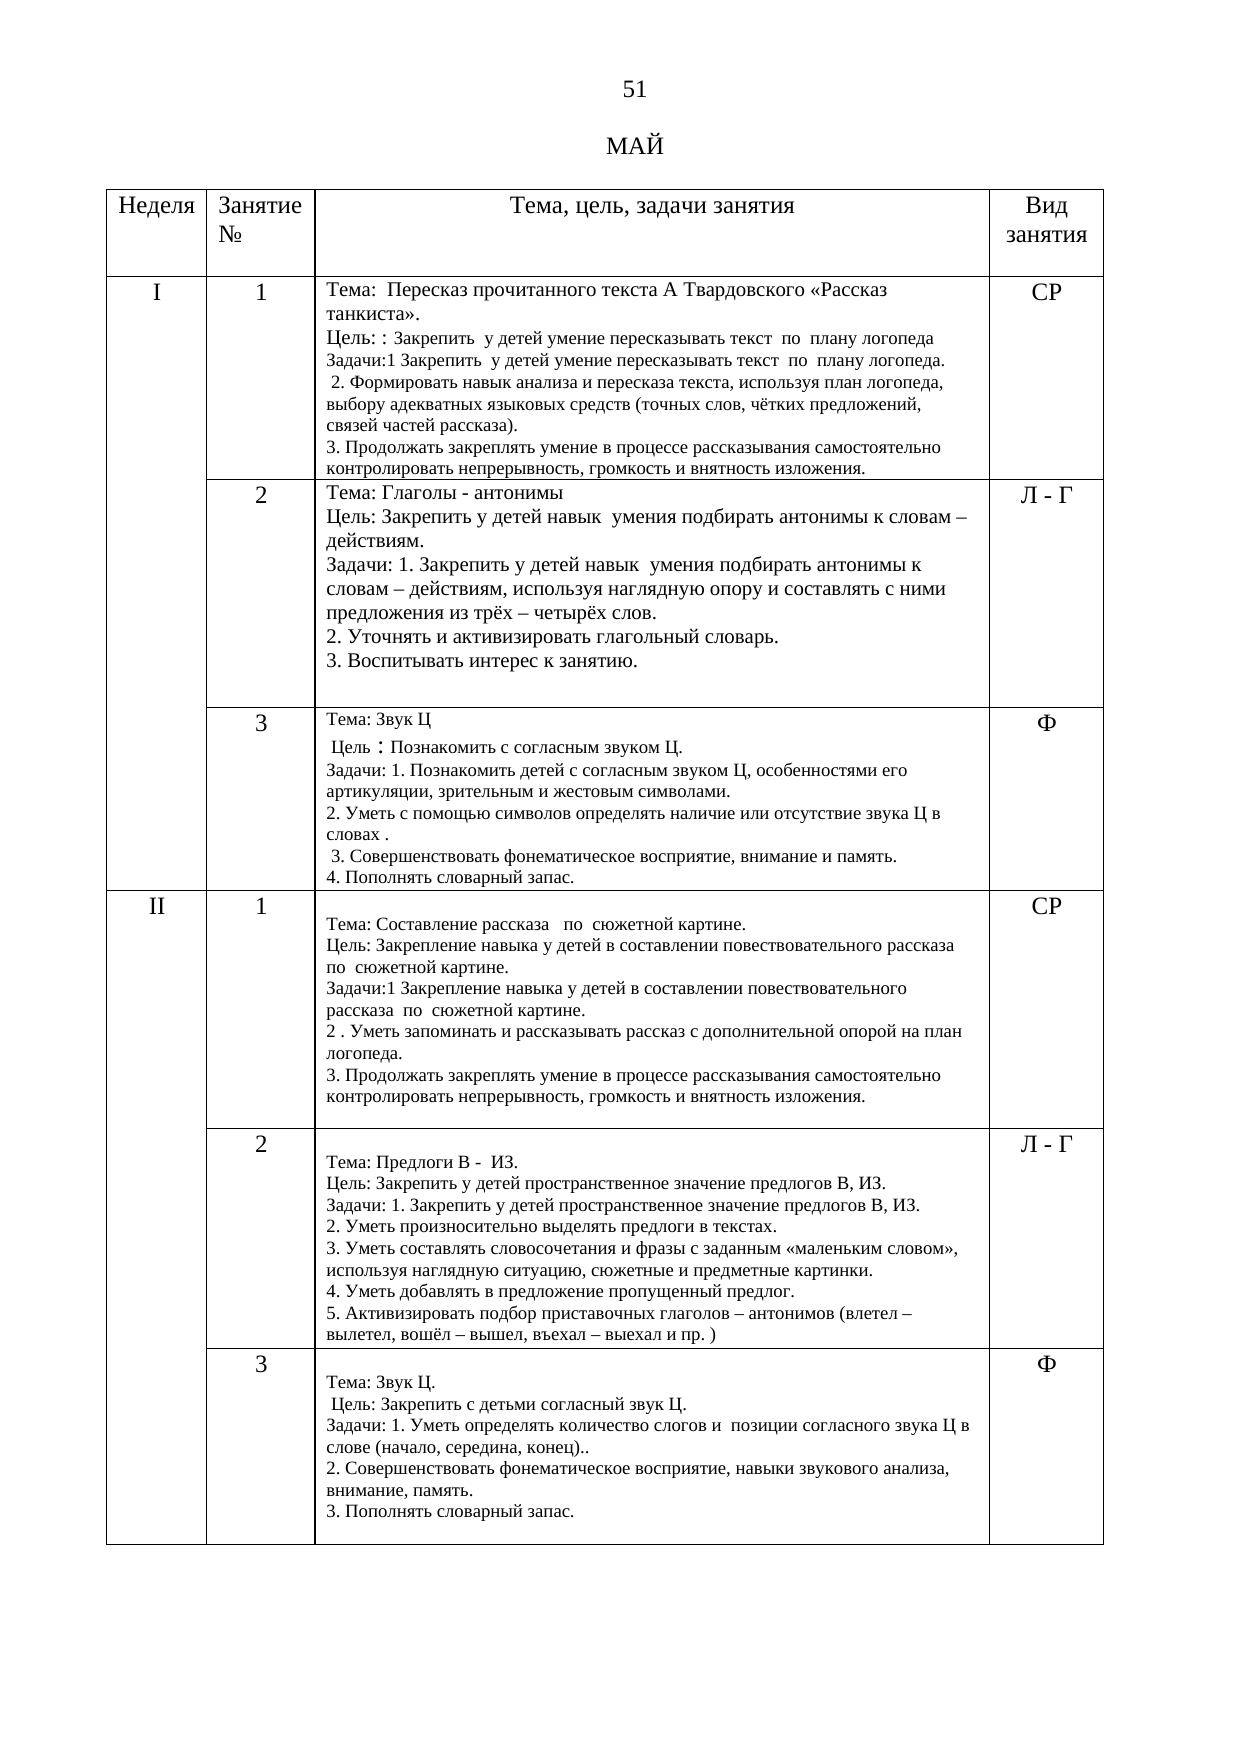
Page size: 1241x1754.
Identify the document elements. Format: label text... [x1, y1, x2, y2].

table_cell Тема: Пересказ прочитанного текста А Твардовского «Рассказ танкиста». Цель: : Закрепить у детей умение пересказывать текст по плану логопеда Задачи:1 Закрепить у детей умение пересказывать текст по плану логопеда. 2. Формировать навык анализа и пересказа текста, используя план логопеда, выбору адекватных языковых средств (точных слов, чётких предложений, связей частей рассказа). 3. Продолжать закреплять умение в процессе рассказывания самостоятельно контролировать непрерывность, громкость и внятность изложения. [316, 277, 989, 479]
table_header Занятие № [207, 190, 314, 276]
table_cell Тема: Глаголы - антонимы Цель: Закрепить у детей навык умения подбирать антонимы к словам – действиям. Задачи: 1. Закрепить у детей навык умения подбирать антонимы к словам – действиям, используя наглядную опору и составлять с ними предложения из трёх – четырёх слов. 2. Уточнять и активизировать глагольный словарь. 3. Воспитывать интерес к занятию. [316, 480, 989, 707]
table_cell Тема: Предлоги В - ИЗ. Цель: Закрепить у детей пространственное значение предлогов В, ИЗ. Задачи: 1. Закрепить у детей пространственное значение предлогов В, ИЗ. 2. Уметь произносительно выделять предлоги в текстах. 3. Уметь составлять словосочетания и фразы с заданным «маленьким словом», используя наглядную ситуацию, сюжетные и предметные картинки. 4. Уметь добавлять в предложение пропущенный предлог. 5. Активизировать подбор приставочных глаголов – антонимов (влетел – вылетел, вошёл – вышел, въехал – выехал и пр. ) [316, 1129, 989, 1348]
table_cell Тема: Звук Ц. Цель: Закрепить с детьми согласный звук Ц. Задачи: 1. Уметь определять количество слогов и позиции согласного звука Ц в слове (начало, середина, конец).. 2. Совершенствовать фонематическое восприятие, навыки звукового анализа, внимание, память. 3. Пополнять словарный запас. [316, 1349, 989, 1543]
table_cell II [107, 891, 206, 1543]
table_cell 2 [207, 1129, 314, 1348]
text МАЙ [118, 131, 1152, 160]
table_cell СР [990, 277, 1103, 479]
table_header Вид занятия [990, 190, 1103, 276]
table_cell Тема: Звук Ц Цель : Познакомить с согласным звуком Ц. Задачи: 1. Познакомить детей с согласным звуком Ц, особенностями его артикуляции, зрительным и жестовым символами. 2. Уметь с помощью символов определять наличие или отсутствие звука Ц в словах . 3. Совершенствовать фонематическое восприятие, внимание и память. 4. Пополнять словарный запас. [316, 708, 989, 890]
table_cell 1 [207, 277, 314, 479]
table_cell Л - Г [990, 1129, 1103, 1348]
table_cell СР [990, 891, 1103, 1128]
table_cell Ф [990, 708, 1103, 890]
table_cell Тема: Составление рассказа по сюжетной картине. Цель: Закрепление навыка у детей в составлении повествовательного рассказа по сюжетной картине. Задачи:1 Закрепление навыка у детей в составлении повествовательного рассказа по сюжетной картине. 2 . Уметь запоминать и рассказывать рассказ с дополнительной опорой на план логопеда. 3. Продолжать закреплять умение в процессе рассказывания самостоятельно контролировать непрерывность, громкость и внятность изложения. [316, 891, 989, 1128]
table_cell 3 [207, 708, 314, 890]
table_cell 1 [207, 891, 314, 1128]
table_cell I [107, 277, 206, 890]
table_cell Ф [990, 1349, 1103, 1543]
table_cell 2 [207, 480, 314, 707]
table_header Тема, цель, задачи занятия [316, 190, 989, 276]
table_cell 3 [207, 1349, 314, 1543]
table_header Неделя [107, 190, 206, 276]
table_cell Л - Г [990, 480, 1103, 707]
